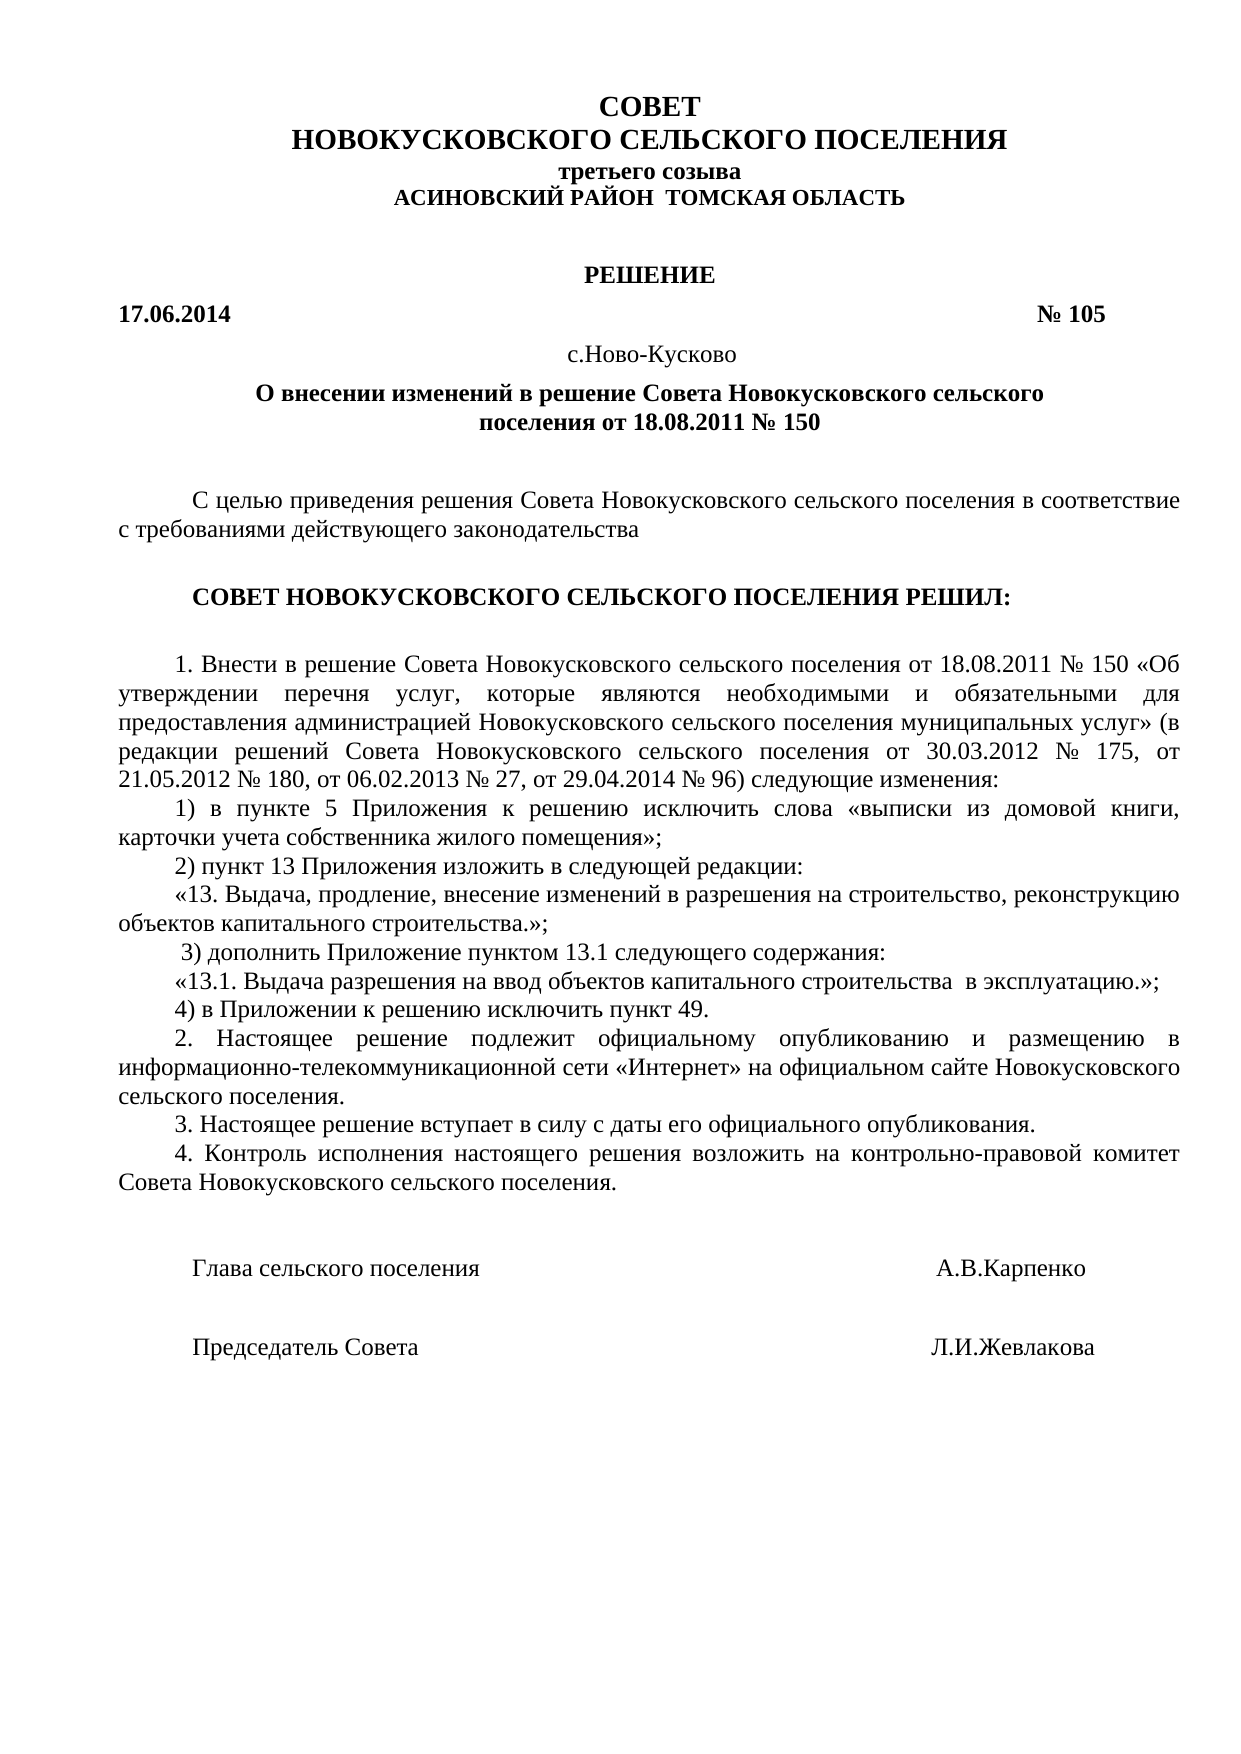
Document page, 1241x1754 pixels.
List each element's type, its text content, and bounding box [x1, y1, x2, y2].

text 17.06.2014 № 105 [118, 299, 1181, 328]
text 2. Настоящее решение подлежит официальному опубликованию и размещению в информационно-телекоммуникационной сети «Интернет» на официальном сайте Новокусковского сельского поселения. [118, 1023, 1181, 1109]
text РЕШЕНИЕ [118, 260, 1181, 289]
text 3) дополнить Приложение пунктом 13.1 следующего содержания: [118, 937, 1181, 966]
text СОВЕТ [118, 89, 1181, 122]
text 1) в пункте 5 Приложения к решению исключить слова «выписки из домовой книги, карточки учета собственника жилого помещения»; [118, 793, 1181, 851]
text 4. Контроль исполнения настоящего решения возложить на контрольно-правовой комитет Совета Новокусковского сельского поселения. [118, 1138, 1181, 1196]
text НОВОКУСКОВСКОГО СЕЛЬСКОГО ПОСЕЛЕНИЯ [118, 122, 1181, 156]
text третьего созыва [118, 156, 1181, 184]
text 4) в Приложении к решению исключить пункт 49. [118, 994, 1181, 1023]
text поселения от 18.08.2011 № 150 [118, 407, 1181, 435]
text АСИНОВСКИЙ РАЙОН ТОМСКАЯ ОБЛАСТЬ [118, 184, 1181, 211]
text 1. Внести в решение Совета Новокусковского сельского поселения от 18.08.2011 № 150 «Об утверждении перечня услуг, которые являются необходимыми и обязательными для предоставления администрацией Новокусковского сельского поселения муниципальных услуг» (в редакции решений Совета Новокусковского сельского поселения от 30.03.2012 № 175, от 21.05.2012 № 180, от 06.02.2013 № 27, от 29.04.2014 № 96) следующие изменения: [118, 649, 1181, 793]
text «13.1. Выдача разрешения на ввод объектов капитального строительства в эксплуатацию.»; [118, 966, 1181, 994]
text 3. Настоящее решение вступает в силу с даты его официального опубликования. [118, 1109, 1181, 1138]
text Председатель Совета Л.И.Жевлакова [118, 1332, 1181, 1360]
text С целью приведения решения Совета Новокусковского сельского поселения в соответствие с требованиями действующего законодательства [118, 485, 1181, 542]
text Глава сельского поселения А.В.Карпенко [118, 1253, 1181, 1282]
text О внесении изменений в решение Совета Новокусковского сельского [118, 378, 1181, 407]
text с.Ново-Кусково [118, 339, 1186, 367]
text «13. Выдача, продление, внесение изменений в разрешения на строительство, реконструкцию объектов капитального строительства.»; [118, 879, 1181, 937]
text СОВЕТ НОВОКУСКОВСКОГО СЕЛЬСКОГО ПОСЕЛЕНИЯ РЕШИЛ: [118, 582, 1181, 610]
text 2) пункт 13 Приложения изложить в следующей редакции: [118, 851, 1181, 879]
